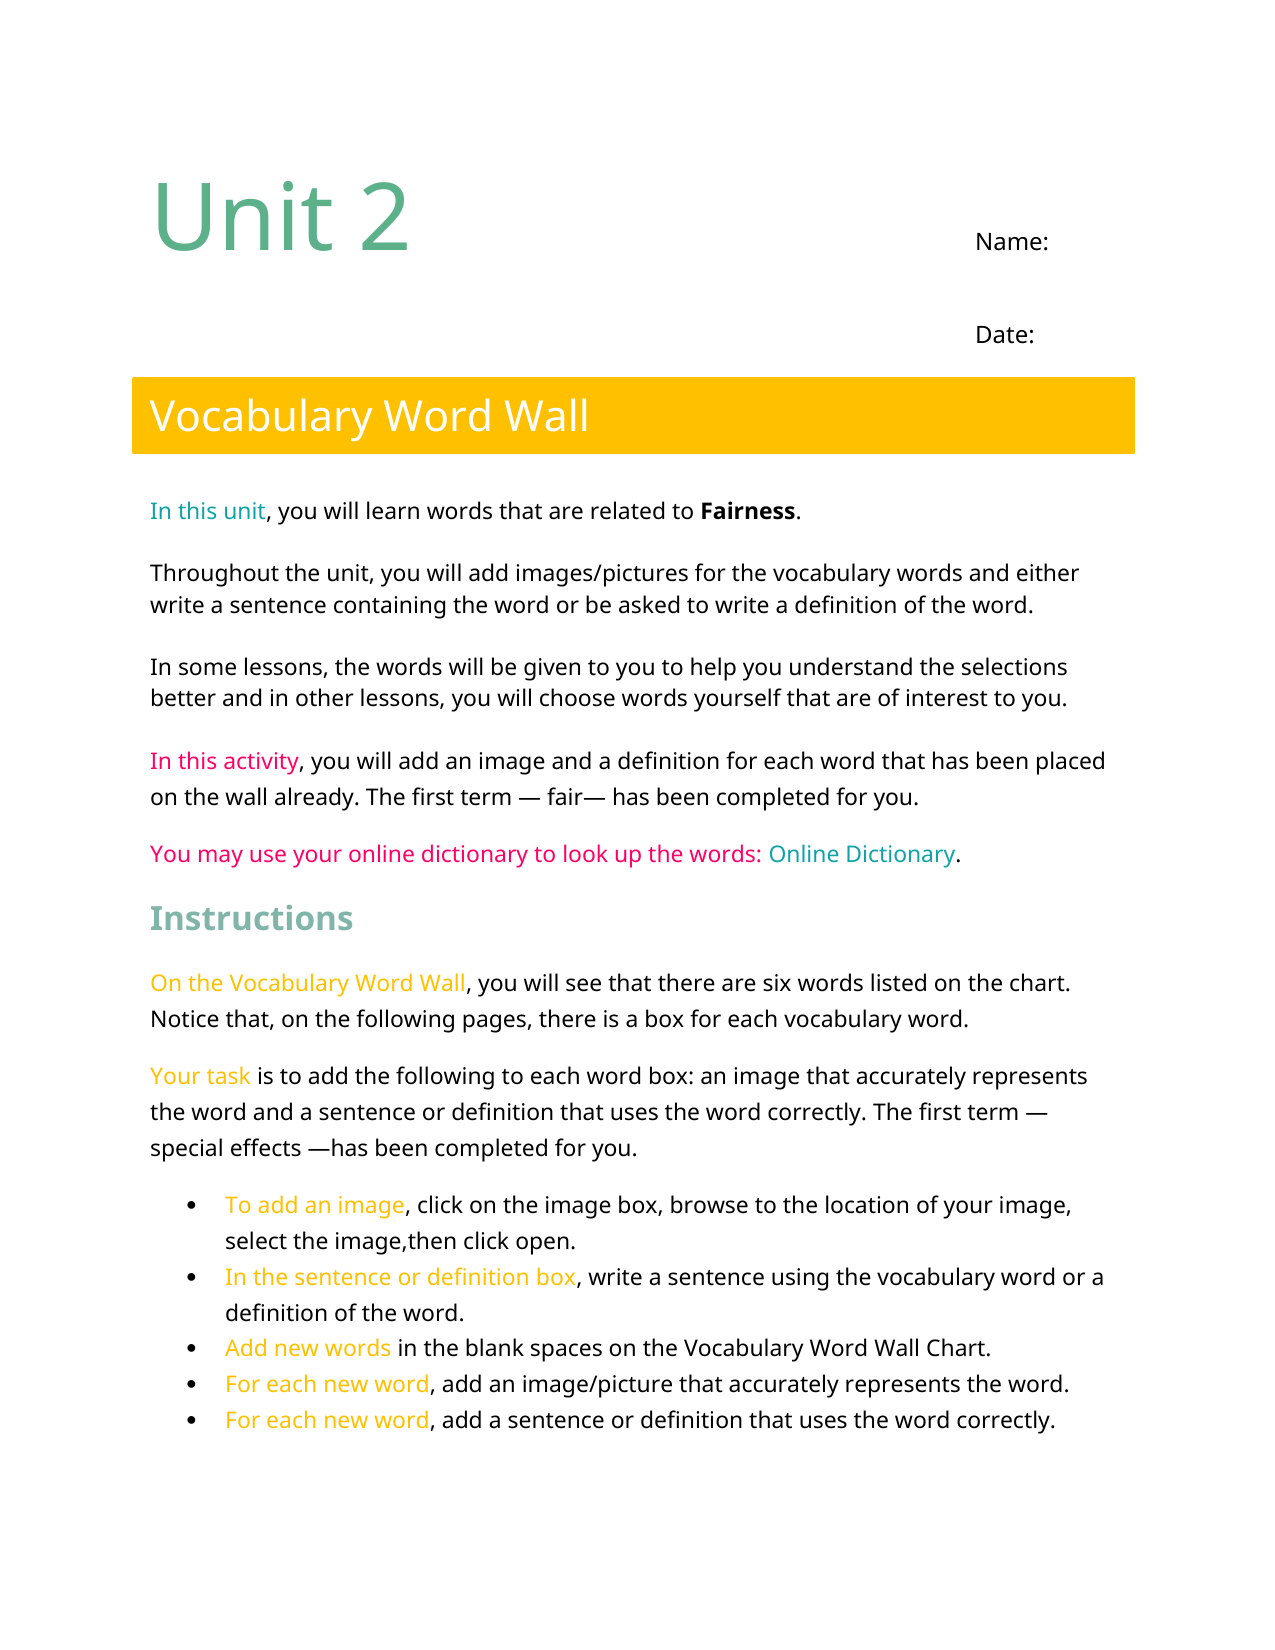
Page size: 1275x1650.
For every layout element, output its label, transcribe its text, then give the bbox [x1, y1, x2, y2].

text Date: [900, 318, 1125, 350]
list For each new word, add a sentence or definition that uses the word correctly. [187, 1404, 1125, 1436]
text You may use your online dictionary to look up the words: Online Dictionary. [150, 837, 1125, 869]
text In this activity, you will add an image and a definition for each word that has been placed on the wall already. The first term — fair— has been completed for you. [150, 745, 1125, 812]
text In some lessons, the words will be given to you to help you understand the selections better and in other lessons, you will choose words yourself that are of interest to you. [150, 651, 1125, 713]
text Unit 2 Name: [150, 150, 1125, 278]
text On the Vocabulary Word Wall, you will see that there are six words listed on the chart. Notice that, on the following pages, there is a box for each vocabulary word. [150, 967, 1125, 1034]
text Instructions [150, 894, 1125, 940]
text In this unit, you will learn words that are related to Fairness. [150, 495, 1125, 526]
text Throughout the unit, you will add images/pictures for the vocabulary words and either write a sentence containing the word or be asked to write a definition of the word. [150, 557, 1125, 620]
list For each new word, add an image/picture that accurately represents the word. [187, 1368, 1125, 1399]
list Add new words in the blank spaces on the Vocabulary Word Wall Chart. [187, 1332, 1125, 1364]
list To add an image, click on the image box, browse to the location of your image, select the image,then click open. [187, 1189, 1125, 1256]
list In the sentence or definition box, write a sentence using the vocabulary word or a definition of the word. [187, 1261, 1125, 1328]
text Your task is to add the following to each word box: an image that accurately represents the word and a sentence or definition that uses the word correctly. The first term — special effects —has been completed for you. [150, 1060, 1125, 1163]
